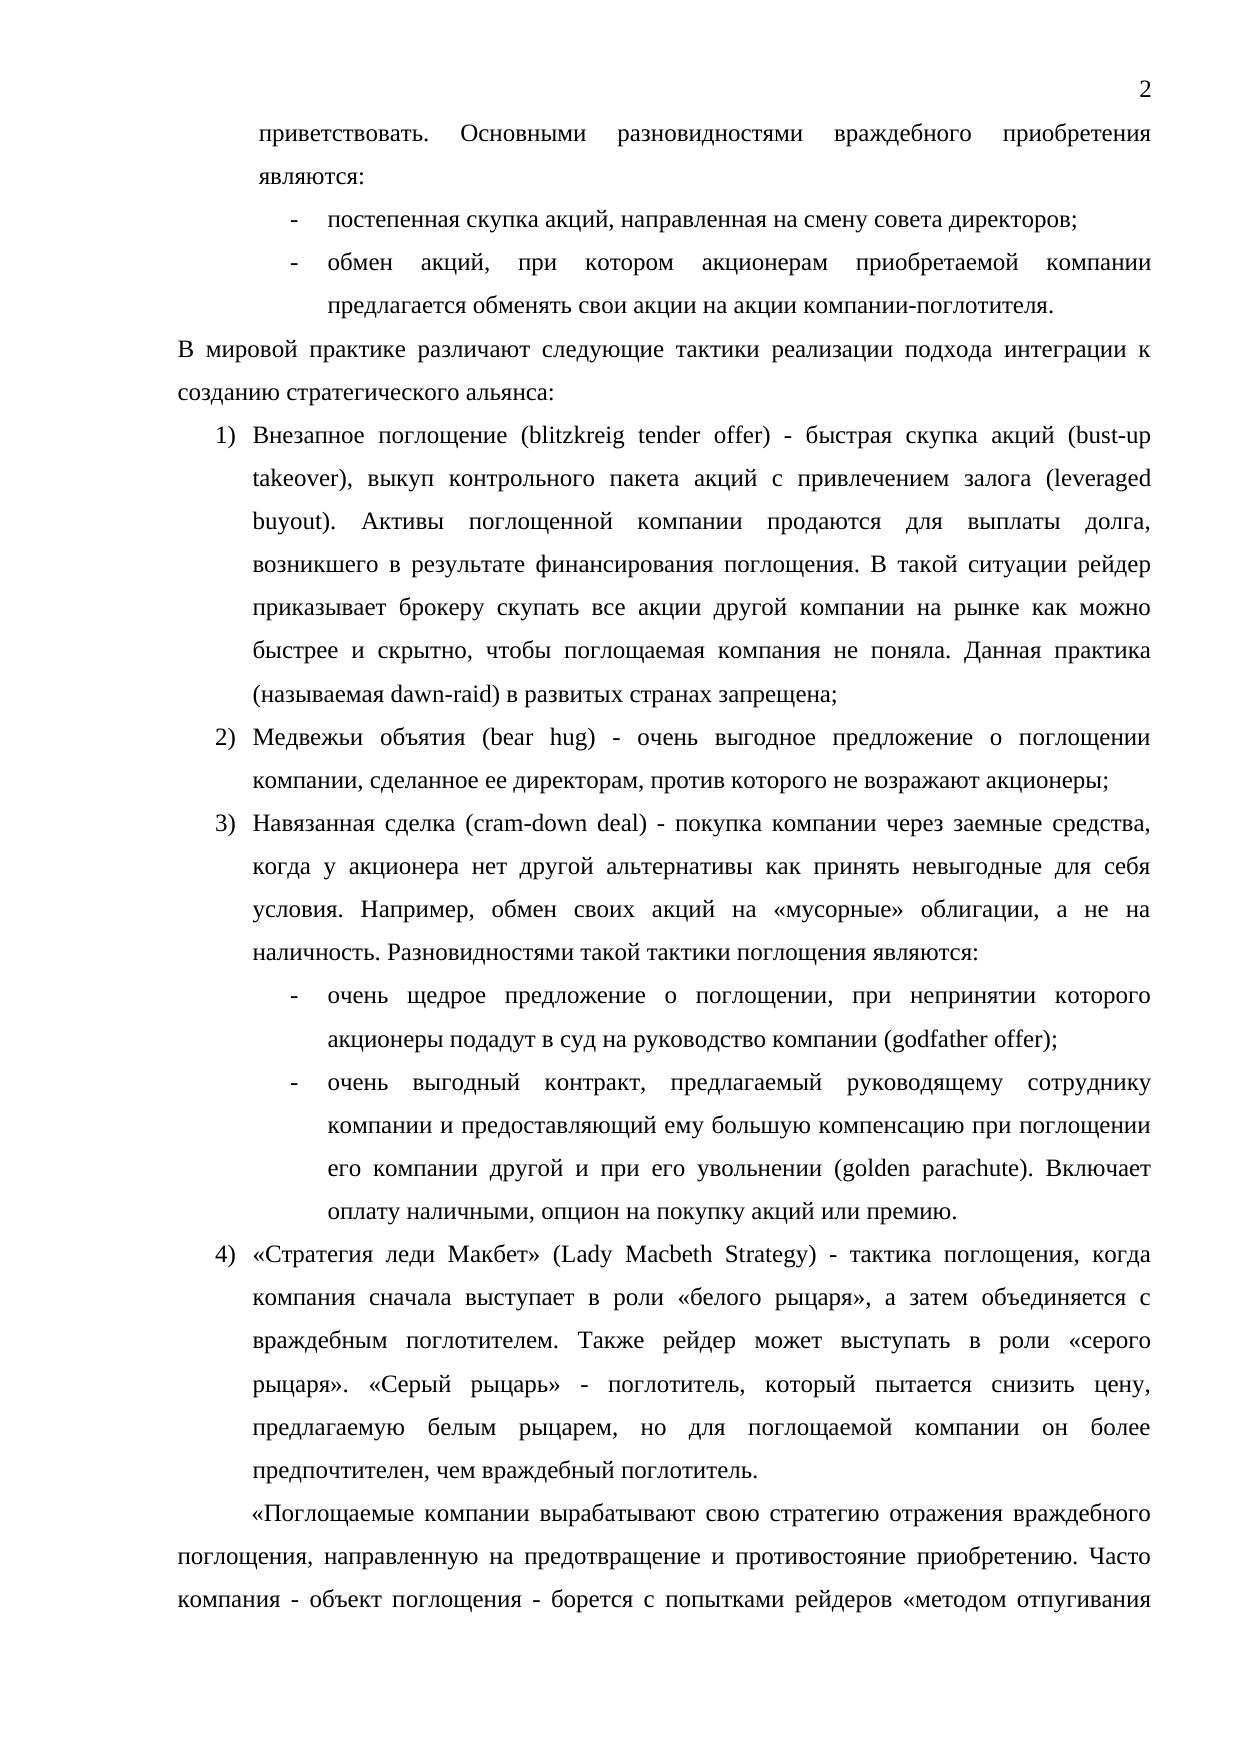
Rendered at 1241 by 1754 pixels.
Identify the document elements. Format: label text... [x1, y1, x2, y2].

text В мировой практике различают следующие тактики реализации подхода интеграции к созданию стратегического альянса: [177, 334, 1152, 406]
list Внезапное поглощение (blitzkreig tender offer) - быстрая скупка акций (bust-up takeover), выкуп контрольного пакета акций с привлечением залога (leveraged buyout). Активы поглощенной компании продаются для выплаты долга, возникшего в результате финансирования поглощения. В такой ситуации рейдер приказывает брокеру скупать все акции другой компании на рынке как можно быстрее и скрытно, чтобы поглощаемая компания не поняла. Данная практика (называемая dawn-raid) в развитых странах запрещена; [215, 420, 1152, 707]
list постепенная скупка акций, направленная на смену совета директоров; [290, 204, 1152, 233]
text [177, 1498, 1152, 1613]
list очень щедрое предложение о поглощении, при непринятии которого акционеры подадут в суд на руководство компании (godfather offer); [290, 981, 1152, 1052]
list очень выгодный контракт, предлагаемый руководящему сотруднику компании и предоставляющий ему большую компенсацию при поглощении его компании другой и при его увольнении (golden parachute). Включает оплату наличными, опцион на покупку акций или премию. [290, 1067, 1152, 1225]
list «Стратегия леди Макбет» (Lady Macbeth Strategy) - тактика поглощения, когда компания сначала выступает в роли «белого рыцаря», а затем объединяется с враждебным поглотителем. Также рейдер может выступать в роли «серого рыцаря». «Серый рыцарь» - поглотитель, который пытается снизить цену, предлагаемую белым рыцарем, но для поглощаемой компании он более предпочтителен, чем враждебный поглотитель. [215, 1239, 1152, 1484]
list Медвежьи объятия (bear hug) - очень выгодное предложение о поглощении компании, сделанное ее директорам, против которого не возражают акционеры; [215, 722, 1152, 794]
list Навязанная сделка (cram-down deal) - покупка компании через заемные средства, когда у акционера нет другой альтернативы как принять невыгодные для себя условия. Например, обмен своих акций на «мусорные» облигации, а не на наличность. Разновидностями такой тактики поглощения являются: [215, 808, 1152, 966]
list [215, 118, 1152, 190]
list обмен акций, при котором акционерам приобретаемой компании предлагается обменять свои акции на акции компании-поглотителя. [290, 247, 1152, 319]
